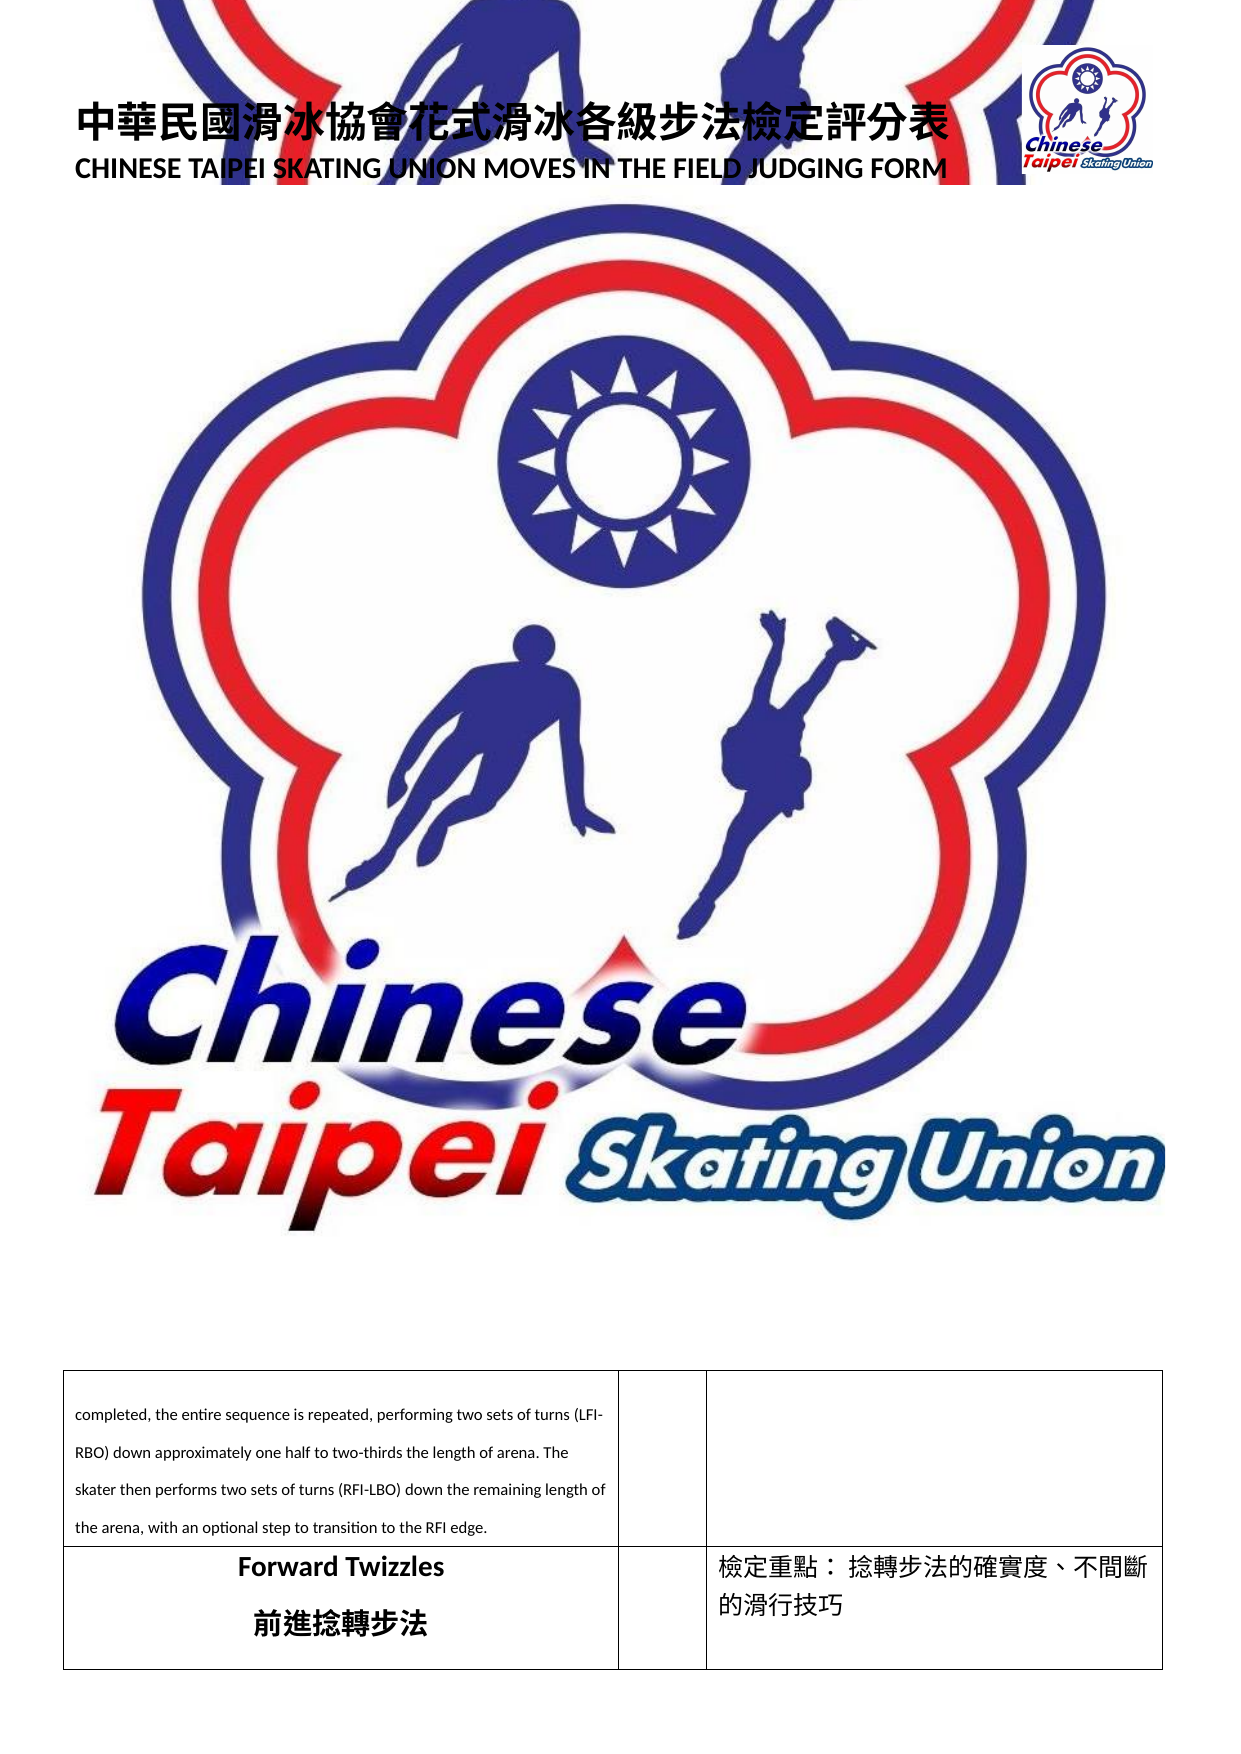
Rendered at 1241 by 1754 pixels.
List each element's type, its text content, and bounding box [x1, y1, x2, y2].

picture [75, 0, 1166, 1276]
table_cell Forward Twizzles 前進捻轉步法 Outside: The move begins from a standing start with a LFO roll, forward cross stroke to a RFO twizzle which ends on RBI after 1-1/2 revolutions. The skater shall then step LFO to complete the ‘set.’ Inside: The second part of the move begins from a standing start with a LFI roll to RFI twizzle which ends on RBO after 1-1/2 revolutions. The skater shall then step LFI to complete the ‘set.’ Both: Three twizzle sets are to be repeated across the width or down the length of the rink, and they should be repeated on the opposite foot in the same manner. [64, 1547, 618, 1669]
table_cell 檢定重點： 捻轉步法的確實度、不間斷的滑行技巧 [707, 1547, 1162, 1669]
table_cell [707, 1371, 1162, 1546]
table_cell [619, 1547, 706, 1669]
